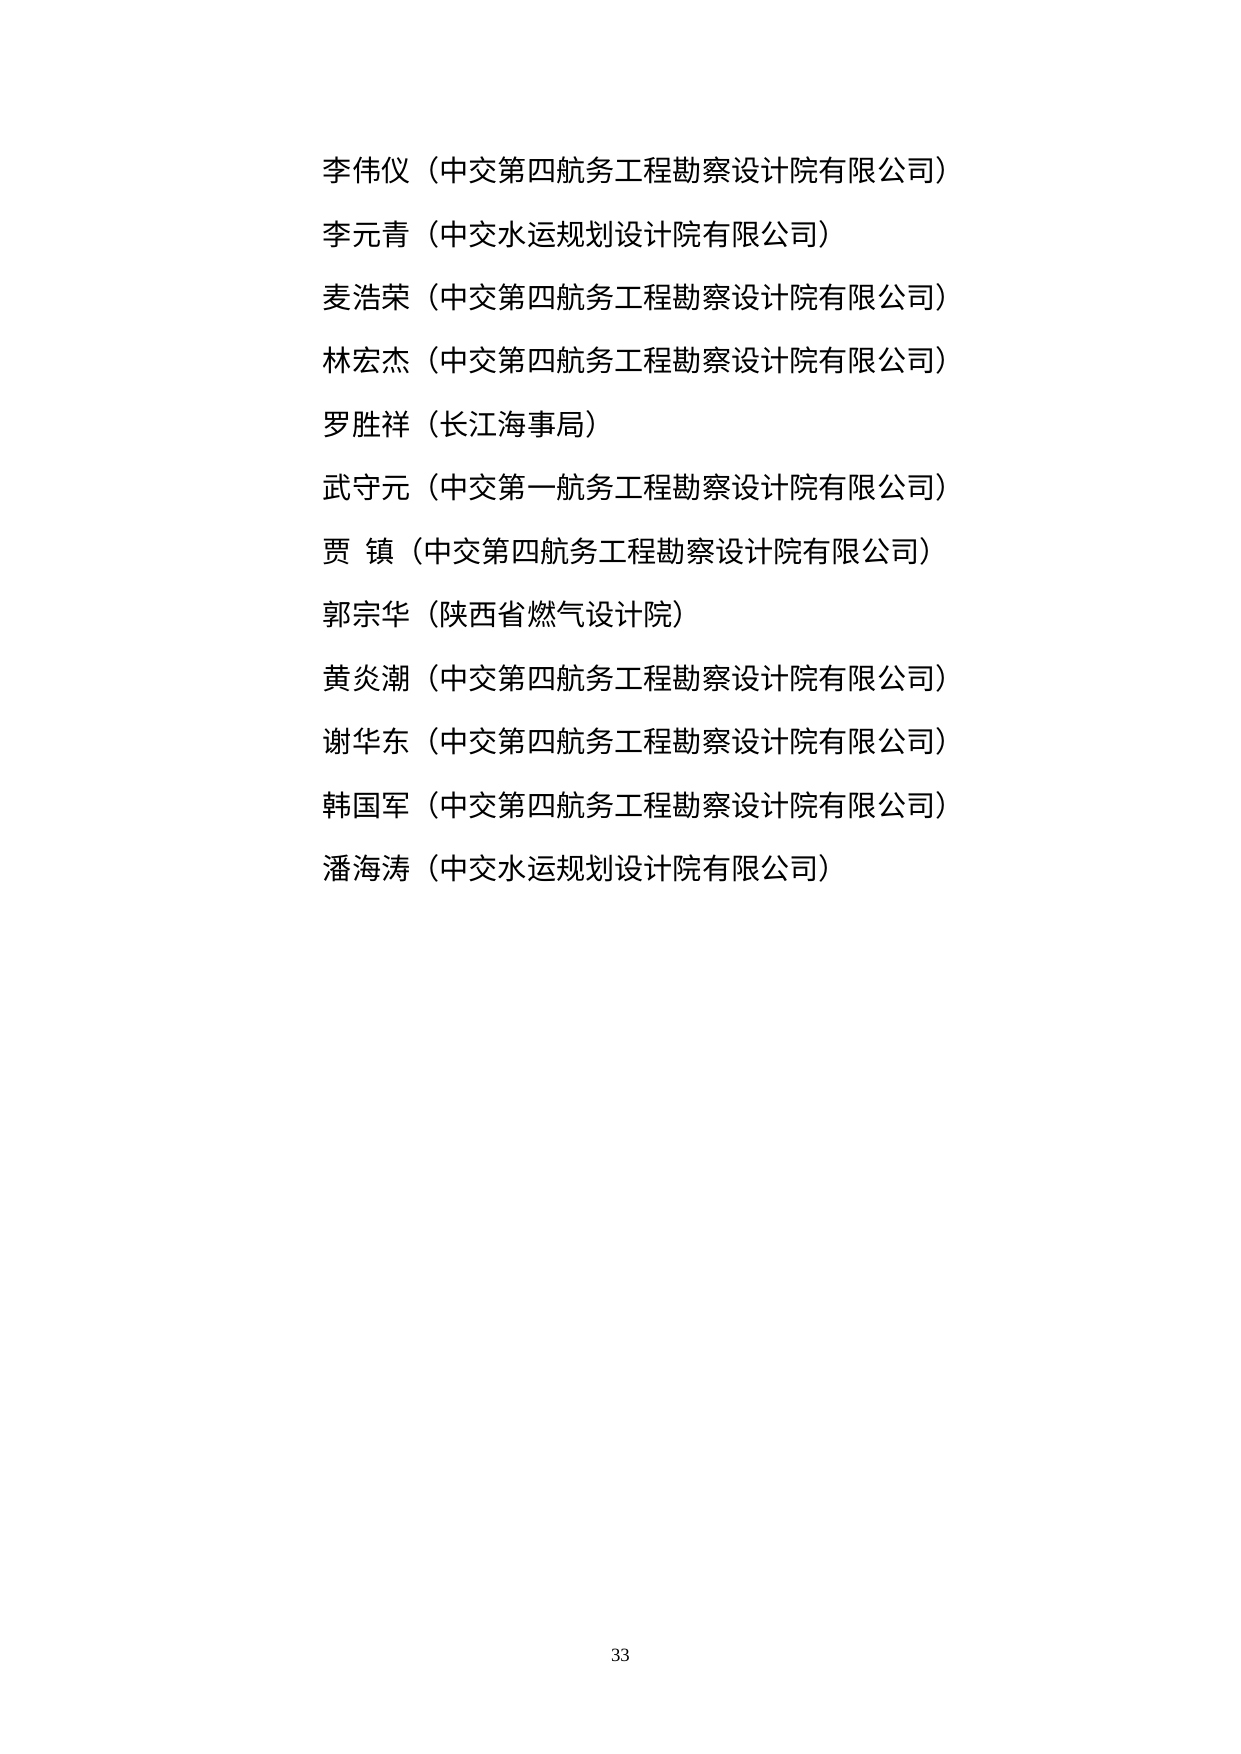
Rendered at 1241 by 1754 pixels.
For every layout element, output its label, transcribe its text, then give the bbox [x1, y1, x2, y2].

text 李元青（中交水运规划设计院有限公司） [148, 211, 1092, 253]
text 林宏杰（中交第四航务工程勘察设计院有限公司） [148, 338, 1092, 380]
text 韩国军（中交第四航务工程勘察设计院有限公司） [148, 782, 1092, 824]
text 贾 镇（中交第四航务工程勘察设计院有限公司） [148, 528, 1092, 571]
text 武守元（中交第一航务工程勘察设计院有限公司） [148, 465, 1092, 507]
text 李伟仪（中交第四航务工程勘察设计院有限公司） [148, 148, 1092, 190]
text 麦浩荣（中交第四航务工程勘察设计院有限公司） [148, 274, 1092, 317]
text 郭宗华（陕西省燃气设计院） [148, 592, 1092, 634]
text 黄炎潮（中交第四航务工程勘察设计院有限公司） [148, 655, 1092, 697]
text 罗胜祥（长江海事局） [148, 401, 1092, 444]
text 潘海涛（中交水运规划设计院有限公司） [148, 846, 1092, 888]
text 谢华东（中交第四航务工程勘察设计院有限公司） [148, 719, 1092, 761]
